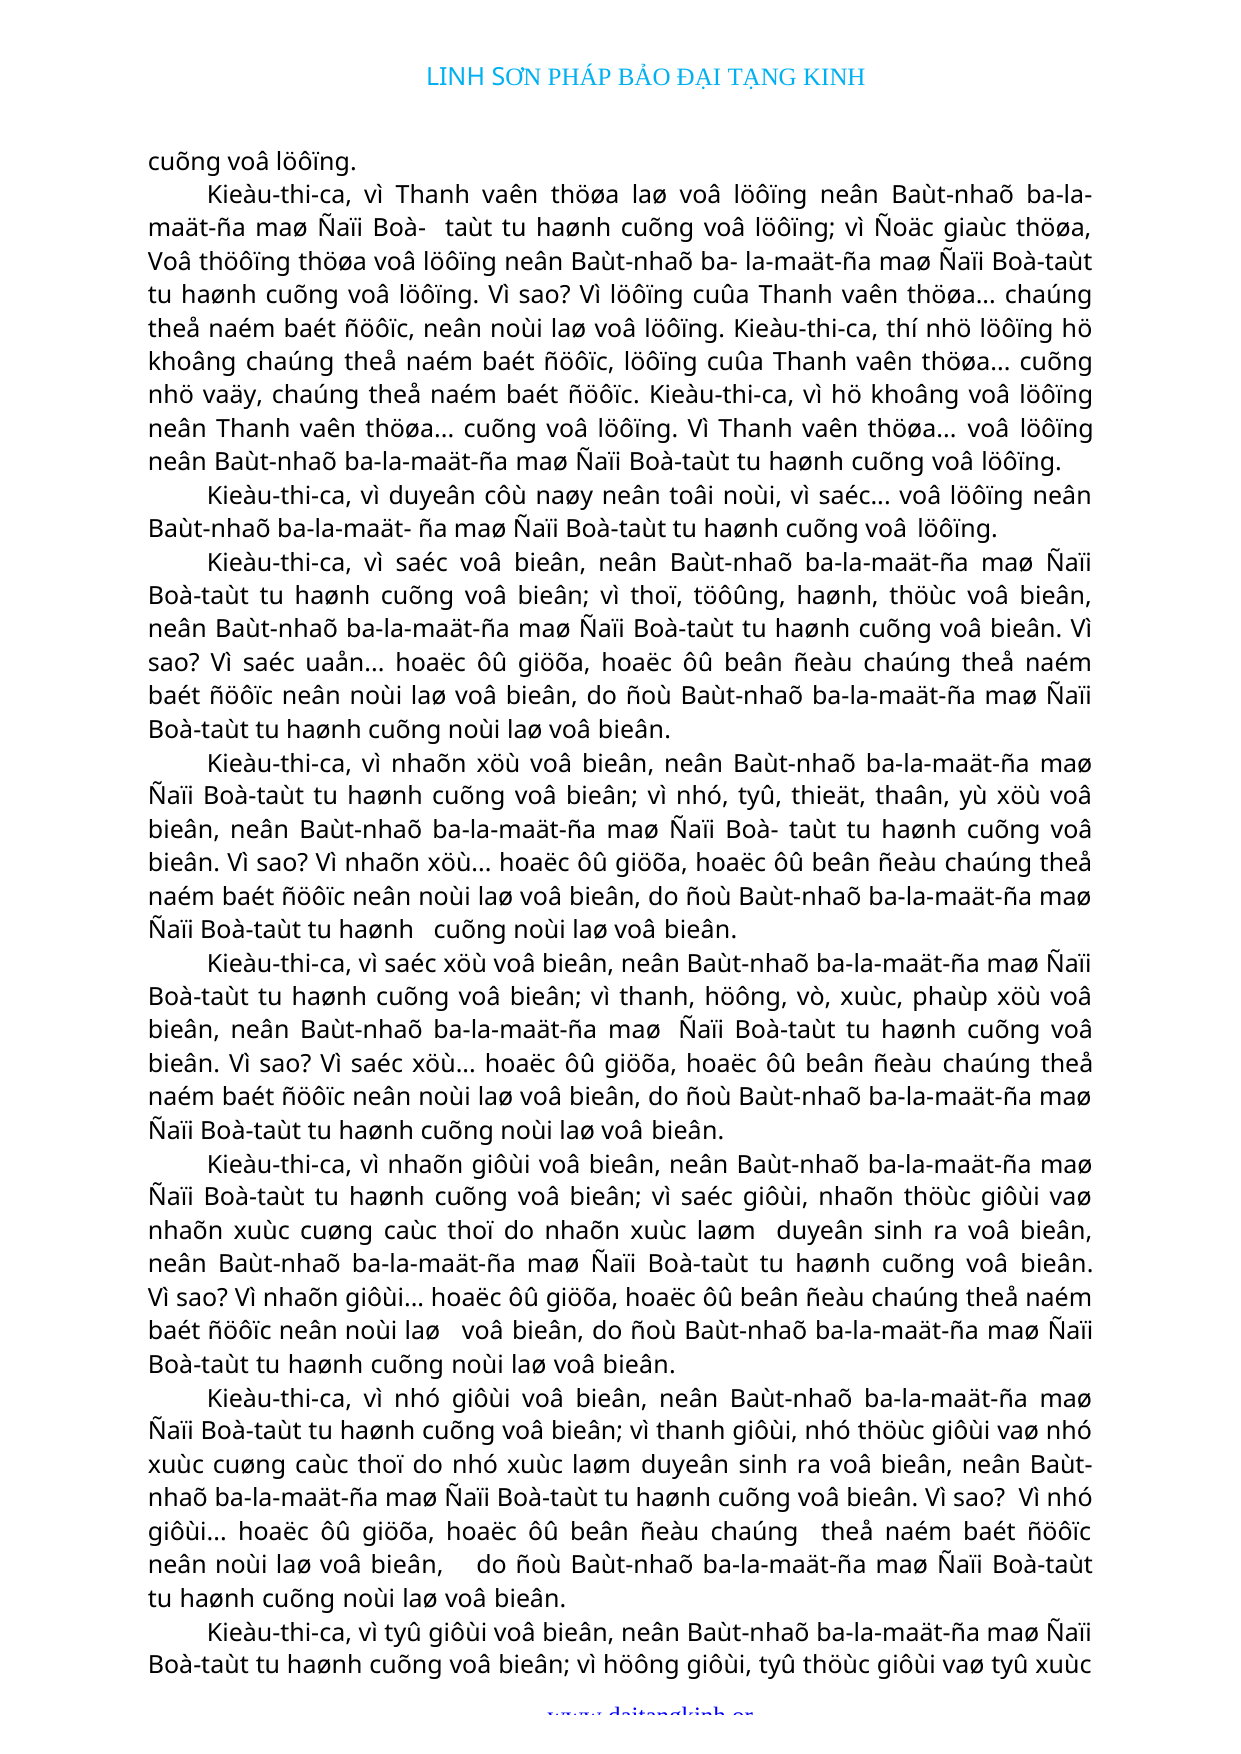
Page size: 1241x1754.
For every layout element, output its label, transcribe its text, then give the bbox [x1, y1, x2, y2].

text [148, 1614, 1093, 1681]
text Kieàu-thi-ca, vì saéc xöù voâ bieân, neân Baùt-nhaõ ba-la-maät-ña maø Ñaïi Boà-taùt tu haønh cuõng voâ bieân; vì thanh, höông, vò, xuùc, phaùp xöù voâ bieân, neân Baùt-nhaõ ba-la-maät-ña maø Ñaïi Boà-taùt tu haønh cuõng voâ bieân. Vì sao? Vì saéc xöù... hoaëc ôû giöõa, hoaëc ôû beân ñeàu chaúng theå naém baét ñöôïc neân noùi laø voâ bieân, do ñoù Baùt-nhaõ ba-la-maät-ña maø Ñaïi Boà-taùt tu haønh cuõng noùi laø voâ bieân. [148, 946, 1093, 1146]
text Kieàu-thi-ca, vì saéc voâ bieân, neân Baùt-nhaõ ba-la-maät-ña maø Ñaïi Boà-taùt tu haønh cuõng voâ bieân; vì thoï, töôûng, haønh, thöùc voâ bieân, neân Baùt-nhaõ ba-la-maät-ña maø Ñaïi Boà-taùt tu haønh cuõng voâ bieân. Vì sao? Vì saéc uaån... hoaëc ôû giöõa, hoaëc ôû beân ñeàu chaúng theå naém baét ñöôïc neân noùi laø voâ bieân, do ñoù Baùt-nhaõ ba-la-maät-ña maø Ñaïi Boà-taùt tu haønh cuõng noùi laø voâ bieân. [148, 545, 1093, 745]
text Kieàu-thi-ca, vì nhó giôùi voâ bieân, neân Baùt-nhaõ ba-la-maät-ña maø Ñaïi Boà-taùt tu haønh cuõng voâ bieân; vì thanh giôùi, nhó thöùc giôùi vaø nhó xuùc cuøng caùc thoï do nhó xuùc laøm duyeân sinh ra voâ bieân, neân Baùt-nhaõ ba-la-maät-ña maø Ñaïi Boà-taùt tu haønh cuõng voâ bieân. Vì sao? Vì nhó giôùi... hoaëc ôû giöõa, hoaëc ôû beân ñeàu chaúng theå naém baét ñöôïc neân noùi laø voâ bieân, do ñoù Baùt-nhaõ ba-la-maät-ña maø Ñaïi Boà-taùt tu haønh cuõng noùi laø voâ bieân. [148, 1380, 1093, 1614]
text cuõng voâ löôïng. [148, 145, 1105, 177]
text Kieàu-thi-ca, vì nhaõn xöù voâ bieân, neân Baùt-nhaõ ba-la-maät-ña maø Ñaïi Boà-taùt tu haønh cuõng voâ bieân; vì nhó, tyû, thieät, thaân, yù xöù voâ bieân, neân Baùt-nhaõ ba-la-maät-ña maø Ñaïi Boà- taùt tu haønh cuõng voâ bieân. Vì sao? Vì nhaõn xöù... hoaëc ôû giöõa, hoaëc ôû beân ñeàu chaúng theå naém baét ñöôïc neân noùi laø voâ bieân, do ñoù Baùt-nhaõ ba-la-maät-ña maø Ñaïi Boà-taùt tu haønh cuõng noùi laø voâ bieân. [148, 745, 1093, 946]
text Kieàu-thi-ca, vì Thanh vaên thöøa laø voâ löôïng neân Baùt-nhaõ ba-la-maät-ña maø Ñaïi Boà- taùt tu haønh cuõng voâ löôïng; vì Ñoäc giaùc thöøa, Voâ thöôïng thöøa voâ löôïng neân Baùt-nhaõ ba- la-maät-ña maø Ñaïi Boà-taùt tu haønh cuõng voâ löôïng. Vì sao? Vì löôïng cuûa Thanh vaên thöøa... chaúng theå naém baét ñöôïc, neân noùi laø voâ löôïng. Kieàu-thi-ca, thí nhö löôïng hö khoâng chaúng theå naém baét ñöôïc, löôïng cuûa Thanh vaên thöøa... cuõng nhö vaäy, chaúng theå naém baét ñöôïc. Kieàu-thi-ca, vì hö khoâng voâ löôïng neân Thanh vaên thöøa... cuõng voâ löôïng. Vì Thanh vaên thöøa... voâ löôïng neân Baùt-nhaõ ba-la-maät-ña maø Ñaïi Boà-taùt tu haønh cuõng voâ löôïng. [148, 177, 1093, 478]
text Kieàu-thi-ca, vì duyeân côù naøy neân toâi noùi, vì saéc... voâ löôïng neân Baùt-nhaõ ba-la-maät- ña maø Ñaïi Boà-taùt tu haønh cuõng voâ löôïng. [148, 478, 1093, 545]
text Kieàu-thi-ca, vì nhaõn giôùi voâ bieân, neân Baùt-nhaõ ba-la-maät-ña maø Ñaïi Boà-taùt tu haønh cuõng voâ bieân; vì saéc giôùi, nhaõn thöùc giôùi vaø nhaõn xuùc cuøng caùc thoï do nhaõn xuùc laøm duyeân sinh ra voâ bieân, neân Baùt-nhaõ ba-la-maät-ña maø Ñaïi Boà-taùt tu haønh cuõng voâ bieân. Vì sao? Vì nhaõn giôùi... hoaëc ôû giöõa, hoaëc ôû beân ñeàu chaúng theå naém baét ñöôïc neân noùi laø voâ bieân, do ñoù Baùt-nhaõ ba-la-maät-ña maø Ñaïi Boà-taùt tu haønh cuõng noùi laø voâ bieân. [148, 1146, 1093, 1380]
